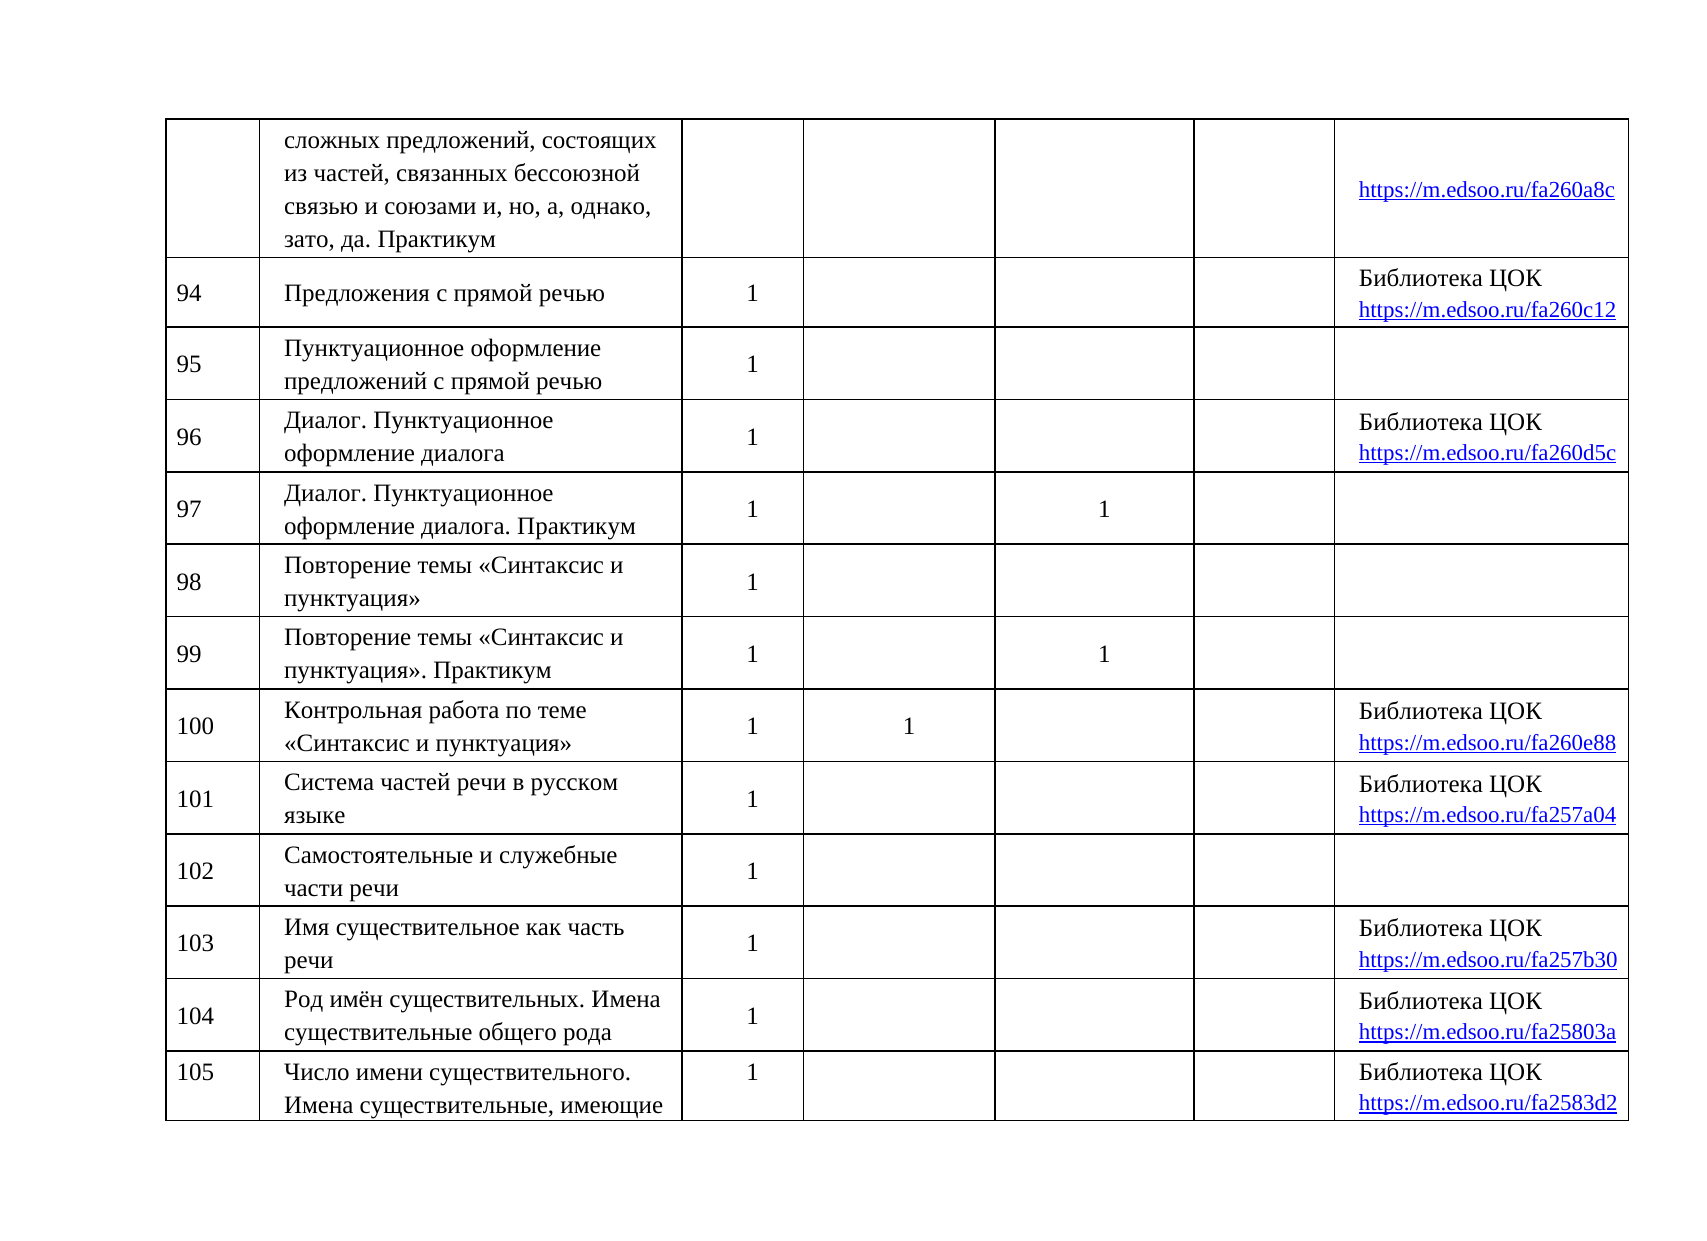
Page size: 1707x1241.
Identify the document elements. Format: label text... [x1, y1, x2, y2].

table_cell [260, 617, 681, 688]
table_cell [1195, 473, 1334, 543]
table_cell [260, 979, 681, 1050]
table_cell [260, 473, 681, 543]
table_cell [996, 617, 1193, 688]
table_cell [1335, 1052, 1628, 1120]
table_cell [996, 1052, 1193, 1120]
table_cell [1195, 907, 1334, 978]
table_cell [1335, 120, 1628, 257]
table_cell 1 [996, 120, 1193, 257]
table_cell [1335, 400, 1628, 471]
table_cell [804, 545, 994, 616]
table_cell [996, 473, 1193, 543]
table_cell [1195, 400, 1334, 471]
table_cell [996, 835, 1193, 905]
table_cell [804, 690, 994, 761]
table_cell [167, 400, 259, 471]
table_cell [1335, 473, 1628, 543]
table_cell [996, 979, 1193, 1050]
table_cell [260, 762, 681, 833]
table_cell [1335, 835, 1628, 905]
table_cell Библиотека ЦОК https://m.edsoo.ru/fa260c12 [1335, 258, 1628, 326]
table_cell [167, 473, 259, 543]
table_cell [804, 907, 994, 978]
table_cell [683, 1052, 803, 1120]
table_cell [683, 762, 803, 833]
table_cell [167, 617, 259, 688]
table_cell [804, 258, 994, 326]
table_cell [1195, 328, 1334, 398]
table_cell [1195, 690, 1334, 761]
table_cell 93 [167, 120, 259, 257]
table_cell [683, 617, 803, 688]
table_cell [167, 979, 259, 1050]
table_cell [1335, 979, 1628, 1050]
table_cell [804, 120, 994, 257]
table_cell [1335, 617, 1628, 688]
table_cell [996, 328, 1193, 398]
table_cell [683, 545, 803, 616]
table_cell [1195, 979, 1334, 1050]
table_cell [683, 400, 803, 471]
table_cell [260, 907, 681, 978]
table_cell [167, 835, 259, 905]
table_cell [804, 328, 994, 398]
table_cell [996, 258, 1193, 326]
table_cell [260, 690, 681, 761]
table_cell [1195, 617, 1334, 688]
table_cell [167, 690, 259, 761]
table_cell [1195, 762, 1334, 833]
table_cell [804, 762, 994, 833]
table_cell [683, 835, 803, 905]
table_cell 1 [683, 258, 803, 326]
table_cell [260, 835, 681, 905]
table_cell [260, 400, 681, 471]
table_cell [260, 120, 681, 257]
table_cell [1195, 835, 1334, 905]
table_cell 1 [683, 120, 803, 257]
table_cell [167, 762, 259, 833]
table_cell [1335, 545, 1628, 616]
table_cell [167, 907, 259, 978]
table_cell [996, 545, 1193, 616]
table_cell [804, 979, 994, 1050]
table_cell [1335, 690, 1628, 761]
table_cell Пунктуационное оформление предложений с прямой речью [260, 328, 681, 398]
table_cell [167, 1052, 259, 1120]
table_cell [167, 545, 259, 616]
table_cell [1195, 258, 1334, 326]
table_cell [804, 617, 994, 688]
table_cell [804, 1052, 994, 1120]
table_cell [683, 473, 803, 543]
table_cell [1335, 328, 1628, 398]
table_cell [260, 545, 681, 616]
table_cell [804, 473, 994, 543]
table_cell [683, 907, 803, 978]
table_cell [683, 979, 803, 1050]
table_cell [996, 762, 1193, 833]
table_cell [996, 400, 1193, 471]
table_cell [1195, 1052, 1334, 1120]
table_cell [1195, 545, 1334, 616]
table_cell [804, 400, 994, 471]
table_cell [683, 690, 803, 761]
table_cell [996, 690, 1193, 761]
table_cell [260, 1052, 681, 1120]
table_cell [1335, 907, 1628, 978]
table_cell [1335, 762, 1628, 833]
table_cell 1 [683, 328, 803, 398]
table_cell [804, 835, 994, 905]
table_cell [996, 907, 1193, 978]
table_cell Предложения с прямой речью [260, 258, 681, 326]
table_cell [1195, 120, 1334, 257]
table_cell 94 [167, 258, 259, 326]
table_cell 95 [167, 328, 259, 398]
